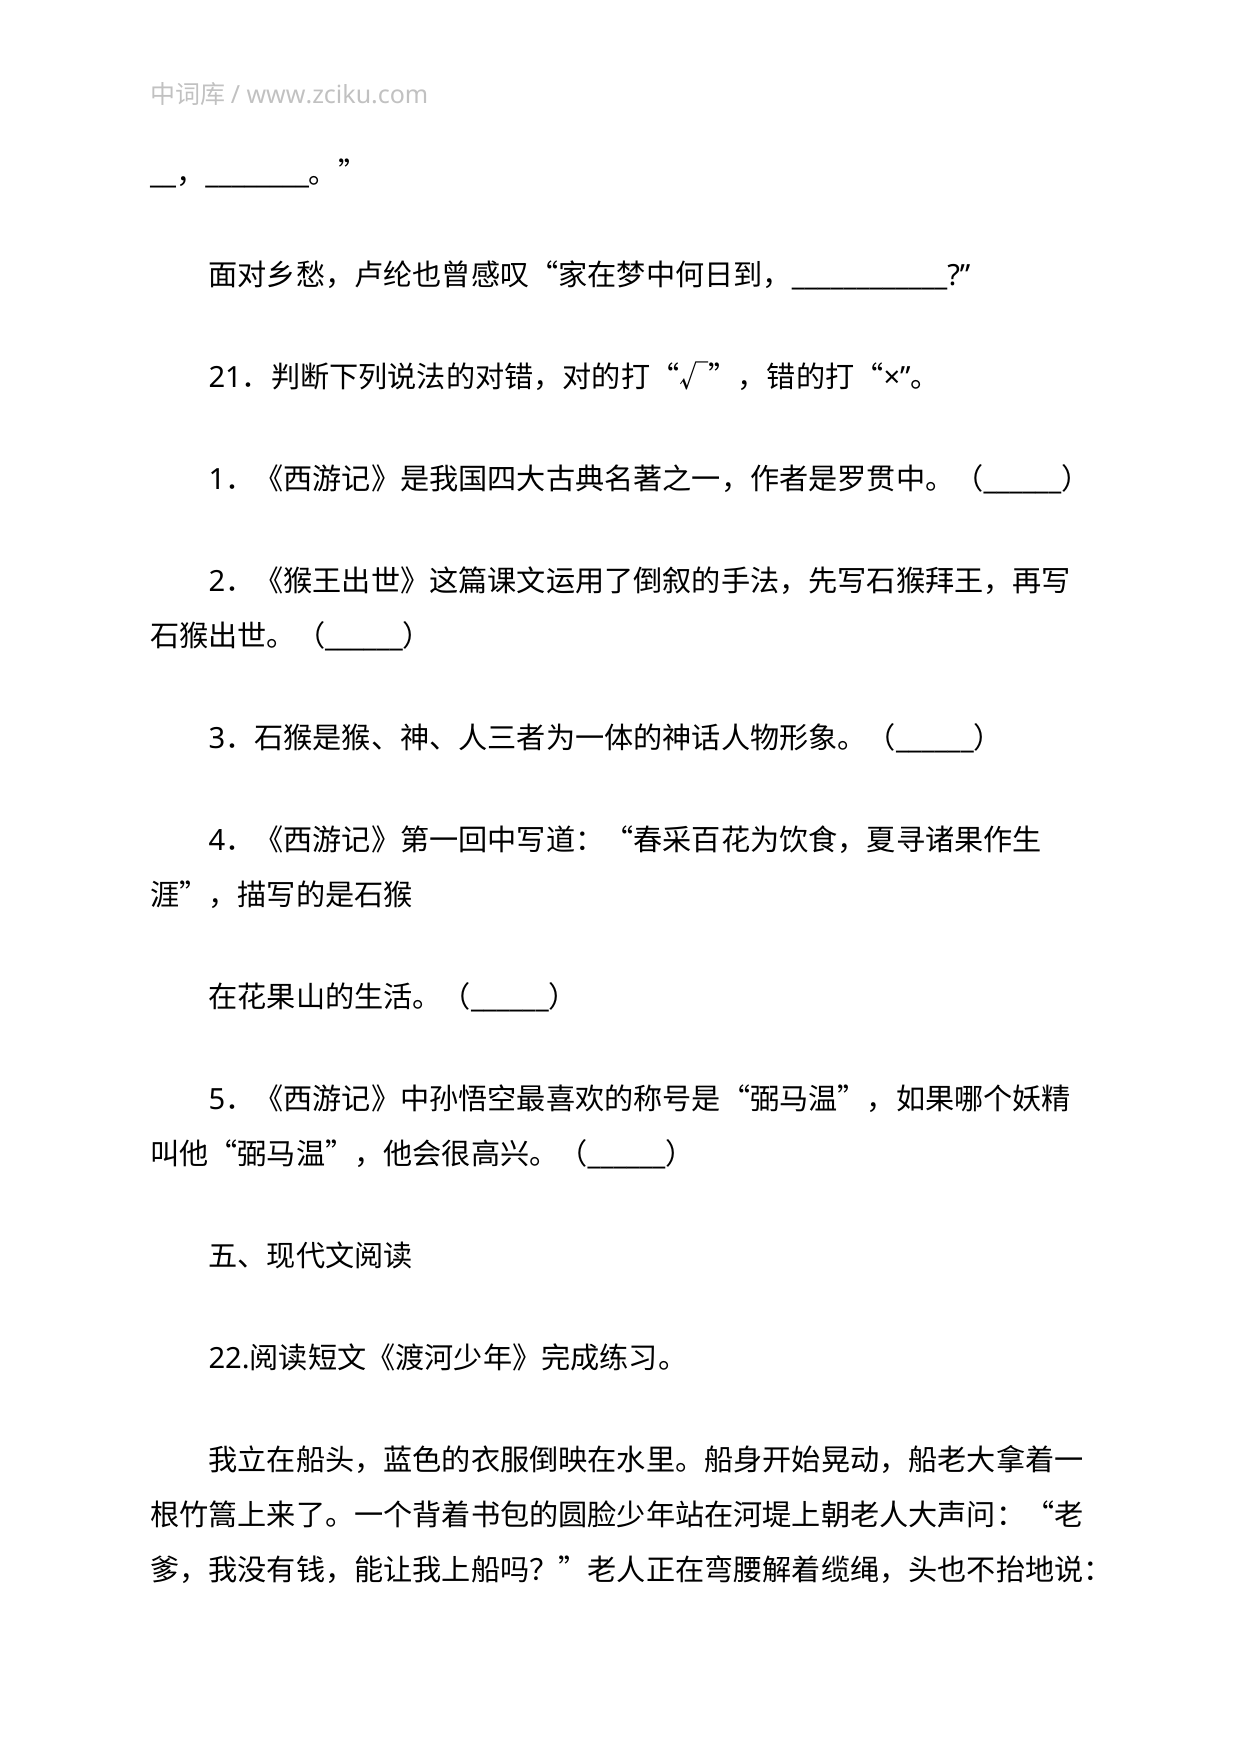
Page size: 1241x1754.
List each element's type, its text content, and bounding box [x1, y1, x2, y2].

text 5．《西游记》中孙悟空最喜欢的称号是“弼马温”，如果哪个妖精叫他“弼马温”，他会很高兴。（______） [150, 1076, 1090, 1173]
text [150, 150, 1090, 192]
text 2．《猴王出世》这篇课文运用了倒叙的手法，先写石猴拜王，再写石猴出世。（______） [150, 558, 1090, 655]
text 3．石猴是猴、神、人三者为一体的神话人物形象。（______） [150, 715, 1090, 757]
text 五、现代文阅读 [150, 1233, 1090, 1275]
text 1．《西游记》是我国四大古典名著之一，作者是罗贯中。（______） [150, 456, 1090, 498]
text 面对乡愁，卢纶也曾感叹“家在梦中何日到，____________?” [150, 252, 1090, 294]
text 在花果山的生活。（______） [150, 974, 1090, 1016]
text 4．《西游记》第一回中写道：“春采百花为饮食，夏寻诸果作生涯”，描写的是石猴 [150, 817, 1090, 914]
text 22.阅读短文《渡河少年》完成练习。 [150, 1334, 1090, 1377]
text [150, 1436, 1090, 1588]
text 21．判断下列说法的对错，对的打“√”，错的打“×”。 [150, 354, 1090, 396]
